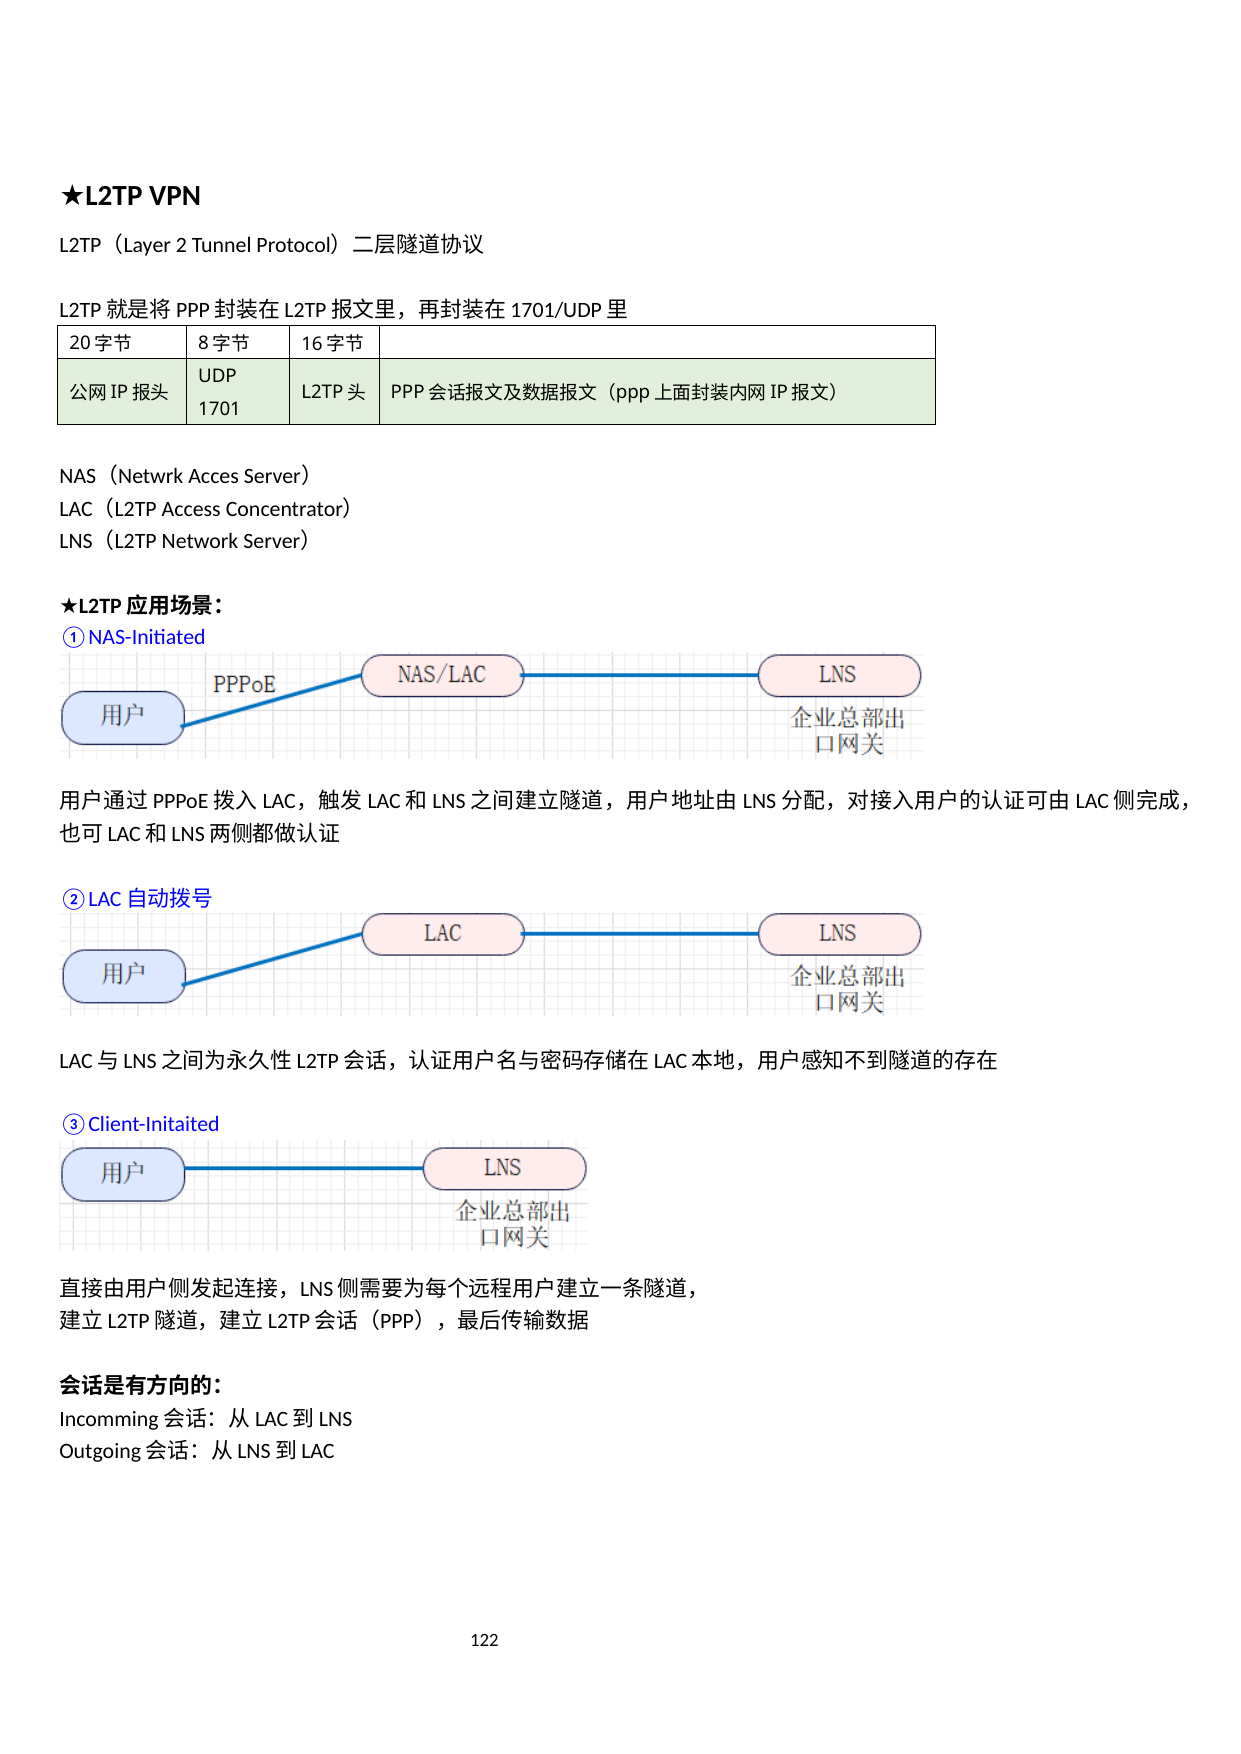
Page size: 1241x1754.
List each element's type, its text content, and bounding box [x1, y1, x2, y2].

text ★L2TP VPN [59, 162, 1181, 227]
text ②LAC自动拨号 [59, 880, 1181, 913]
picture [59, 652, 924, 759]
text 会话是有方向的： [59, 1368, 1181, 1400]
text NAS（Netwrk Acces Server） [59, 458, 1181, 490]
text L2TP就是将PPP封装在L2TP报文里，再封装在1701/UDP里 [59, 292, 1181, 324]
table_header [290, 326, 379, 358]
text ③Client-Initaited [59, 1108, 1181, 1140]
text Outgoing会话：从LNS到LAC [59, 1433, 1181, 1465]
text Incomming会话：从LAC到LNS [59, 1400, 1181, 1433]
text L2TP（Layer 2 Tunnel Protocol）二层隧道协议 [59, 227, 1181, 259]
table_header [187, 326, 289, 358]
text 用户通过PPPoE拨入LAC，触发LAC和LNS之间建立隧道，用户地址由LNS分配，对接入用户的认证可由LAC侧完成，也可LAC和LNS两侧都做认证 [59, 783, 1181, 848]
picture [59, 1140, 588, 1251]
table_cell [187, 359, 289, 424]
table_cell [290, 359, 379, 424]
text LAC（L2TP Access Concentrator） [59, 490, 1181, 523]
text LNS（L2TP Network Server） [59, 523, 1181, 555]
picture [59, 912, 924, 1016]
text ①NAS-Initiated [59, 620, 1181, 653]
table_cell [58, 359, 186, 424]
text ★L2TP应用场景： [59, 588, 1181, 620]
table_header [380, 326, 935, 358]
text LAC与LNS之间为永久性L2TP会话，认证用户名与密码存储在LAC本地，用户感知不到隧道的存在 [59, 1043, 1181, 1075]
text 建立L2TP隧道，建立L2TP会话（PPP），最后传输数据 [59, 1303, 1181, 1335]
text 直接由用户侧发起连接，LNS侧需要为每个远程用户建立一条隧道， [59, 1270, 1181, 1303]
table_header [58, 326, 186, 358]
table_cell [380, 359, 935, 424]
